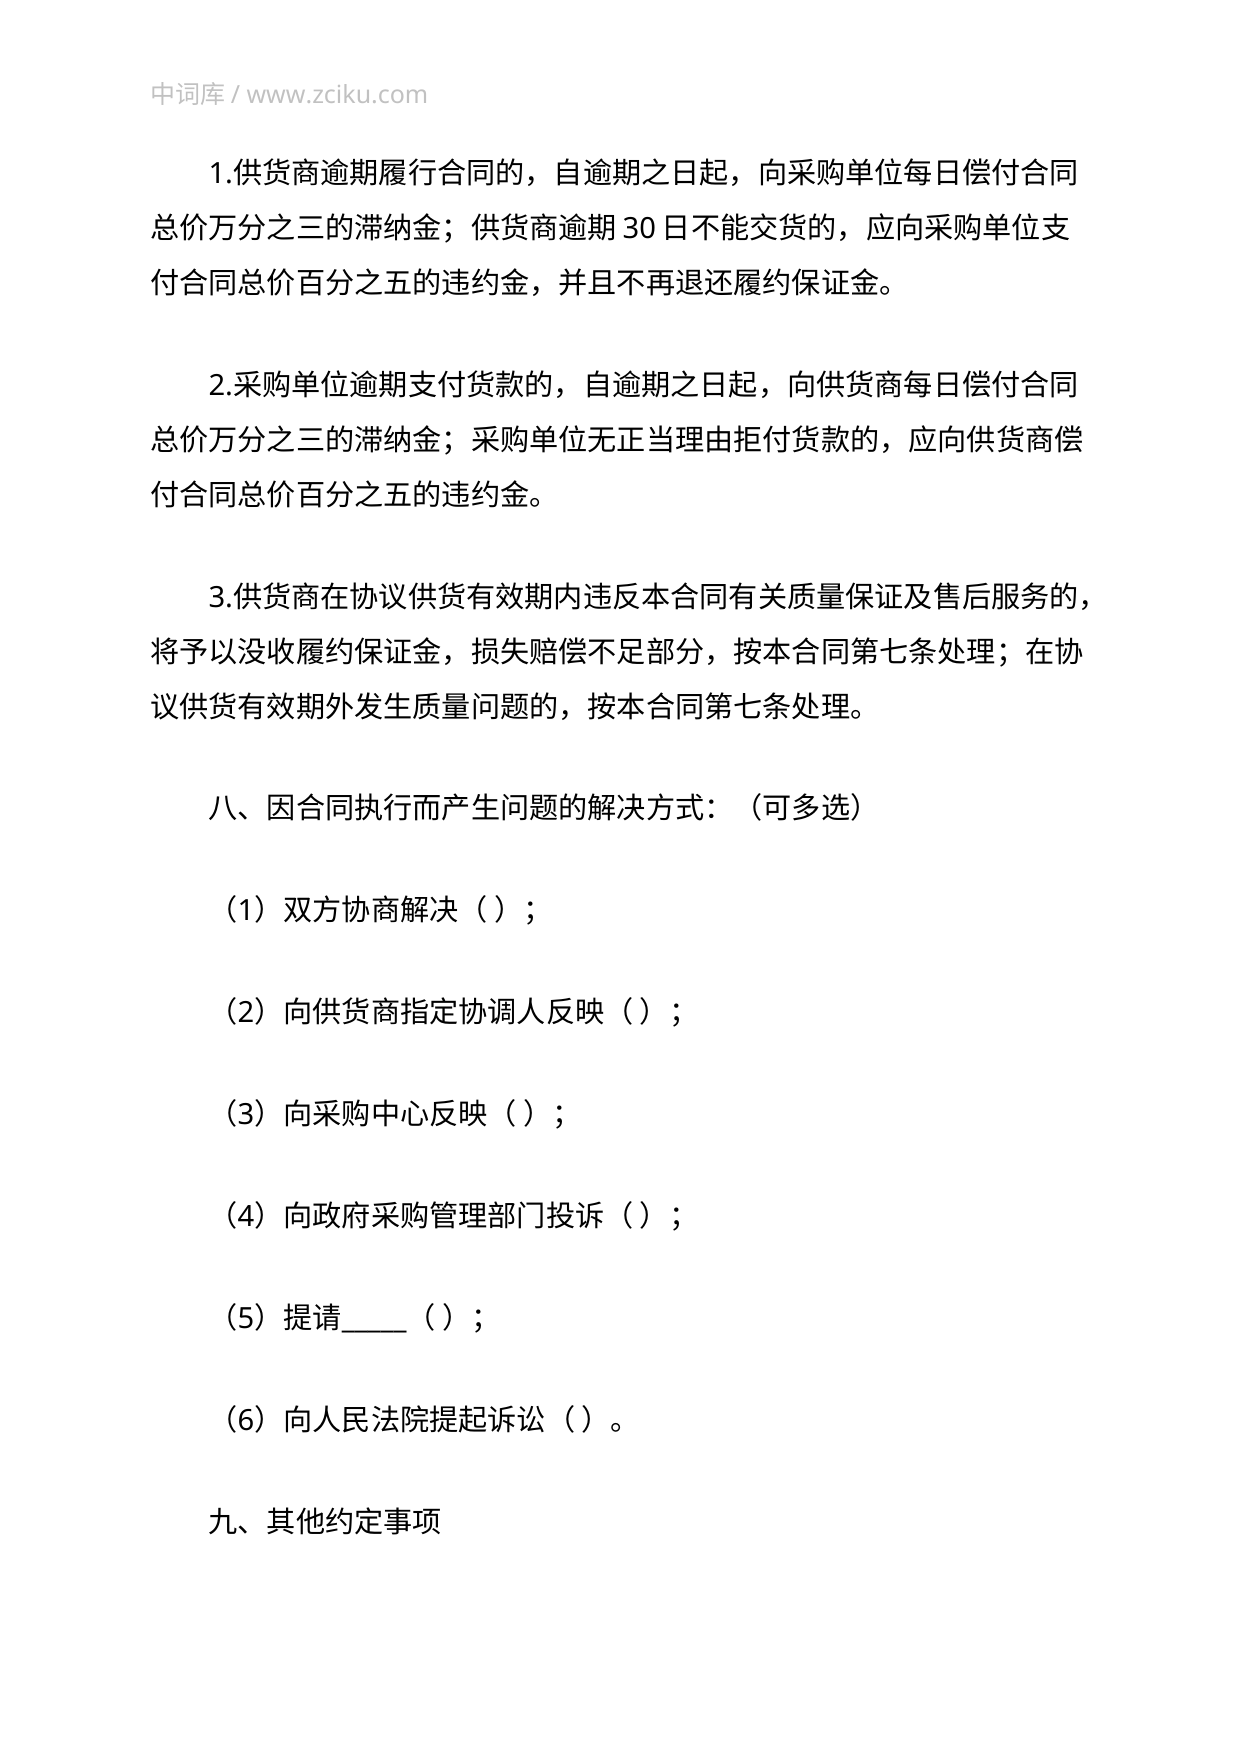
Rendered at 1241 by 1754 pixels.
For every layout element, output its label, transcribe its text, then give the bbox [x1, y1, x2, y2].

text 1.供货商逾期履行合同的，自逾期之日起，向采购单位每日偿付合同总价万分之三的滞纳金；供货商逾期30日不能交货的，应向采购单位支付合同总价百分之五的违约金，并且不再退还履约保证金。 [150, 150, 1090, 302]
text 九、其他约定事项 [150, 1499, 1090, 1541]
text （1）双方协商解决（ ）； [150, 887, 1090, 929]
text 八、因合同执行而产生问题的解决方式：（可多选） [150, 785, 1090, 827]
text （6）向人民法院提起诉讼（ ）。 [150, 1397, 1090, 1439]
text （4）向政府采购管理部门投诉（ ）； [150, 1193, 1090, 1235]
text 3.供货商在协议供货有效期内违反本合同有关质量保证及售后服务的，将予以没收履约保证金，损失赔偿不足部分，按本合同第七条处理；在协议供货有效期外发生质量问题的，按本合同第七条处理。 [150, 573, 1090, 726]
text （2）向供货商指定协调人反映（ ）； [150, 989, 1090, 1031]
text 2.采购单位逾期支付货款的，自逾期之日起，向供货商每日偿付合同总价万分之三的滞纳金；采购单位无正当理由拒付货款的，应向供货商偿付合同总价百分之五的违约金。 [150, 362, 1090, 514]
text （3）向采购中心反映（ ）； [150, 1091, 1090, 1133]
text （5）提请_____（ ）； [150, 1295, 1090, 1337]
